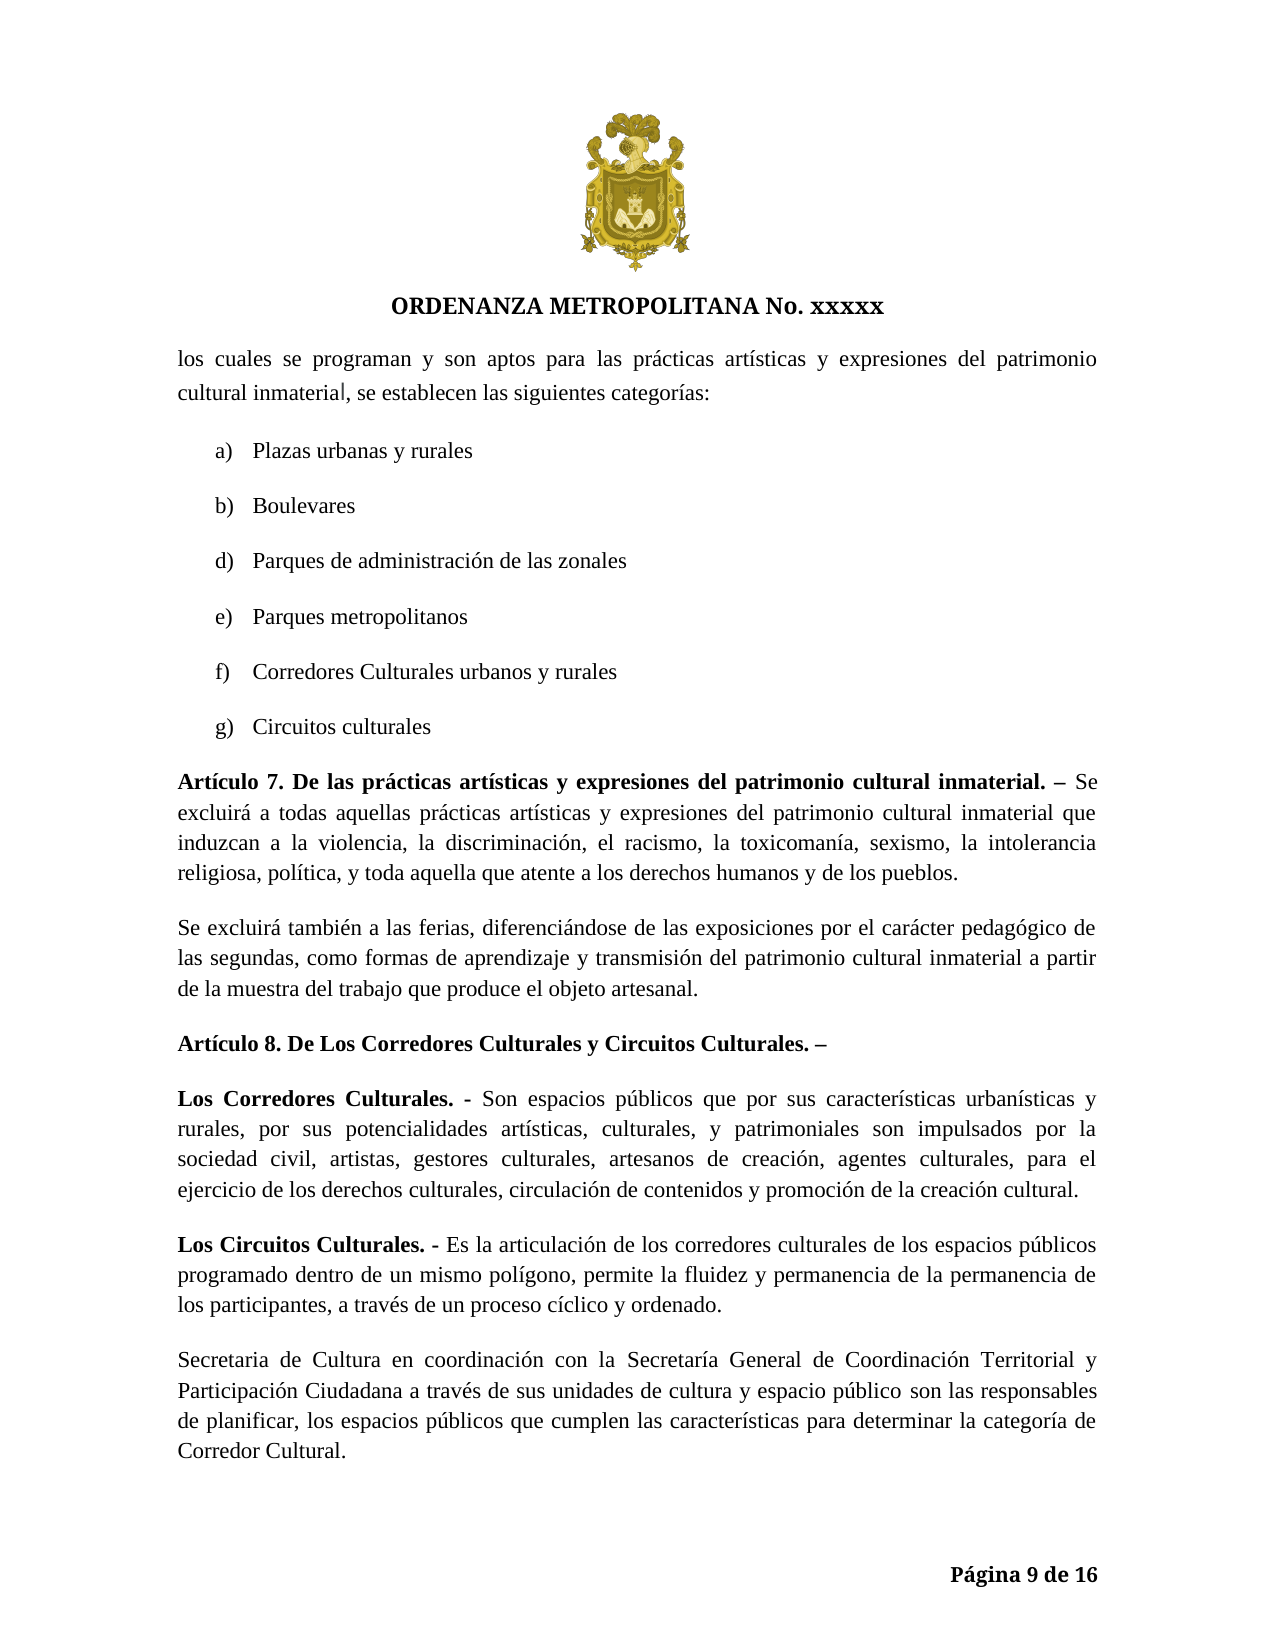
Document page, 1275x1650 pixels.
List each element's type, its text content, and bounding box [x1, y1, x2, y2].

text g) Circuitos culturales [215, 713, 1098, 739]
text Artículo 8. De Los Corredores Culturales y Circuitos Culturales. – [177, 1030, 1098, 1056]
text Secretaria de Cultura en coordinación con la Secretaría General de Coordinación Territorial y Participación Ciudadana a través de sus unidades de cultura y espacio público son las responsables de planificar, los espacios públicos que cumplen las características para determinar la categoría de Corredor Cultural. [177, 1346, 1098, 1463]
text e) Parques metropolitanos [215, 603, 1098, 629]
text Se excluirá también a las ferias, diferenciándose de las exposiciones por el carácter pedagógico de las segundas, como formas de aprendizaje y transmisión del patrimonio cultural inmaterial a partir de la muestra del trabajo que produce el objeto artesanal. [177, 914, 1098, 1001]
text Artículo 7. De las prácticas artísticas y expresiones del patrimonio cultural inmaterial. – Se excluirá a todas aquellas prácticas artísticas y expresiones del patrimonio cultural inmaterial que induzcan a la violencia, la discriminación, el racismo, la toxicomanía, sexismo, la intolerancia religiosa, política, y toda aquella que atente a los derechos humanos y de los pueblos. [177, 768, 1098, 885]
picture [579, 111, 690, 274]
text Los Corredores Culturales. - Son espacios públicos que por sus características urbanísticas y rurales, por sus potencialidades artísticas, culturales, y patrimoniales son impulsados por la sociedad civil, artistas, gestores culturales, artesanos de creación, agentes culturales, para el ejercicio de los derechos culturales, circulación de contenidos y promoción de la creación cultural. [177, 1085, 1098, 1202]
text f) Corredores Culturales urbanos y rurales [215, 658, 1098, 684]
text b) Boulevares [215, 492, 1098, 519]
text Los Circuitos Culturales. - Es la articulación de los corredores culturales de los espacios públicos programado dentro de un mismo polígono, permite la fluidez y permanencia de la permanencia de los participantes, a través de un proceso cíclico y ordenado. [177, 1231, 1098, 1318]
text d) Parques de administración de las zonales [215, 547, 1098, 574]
text a) Plazas urbanas y rurales [215, 437, 1098, 463]
